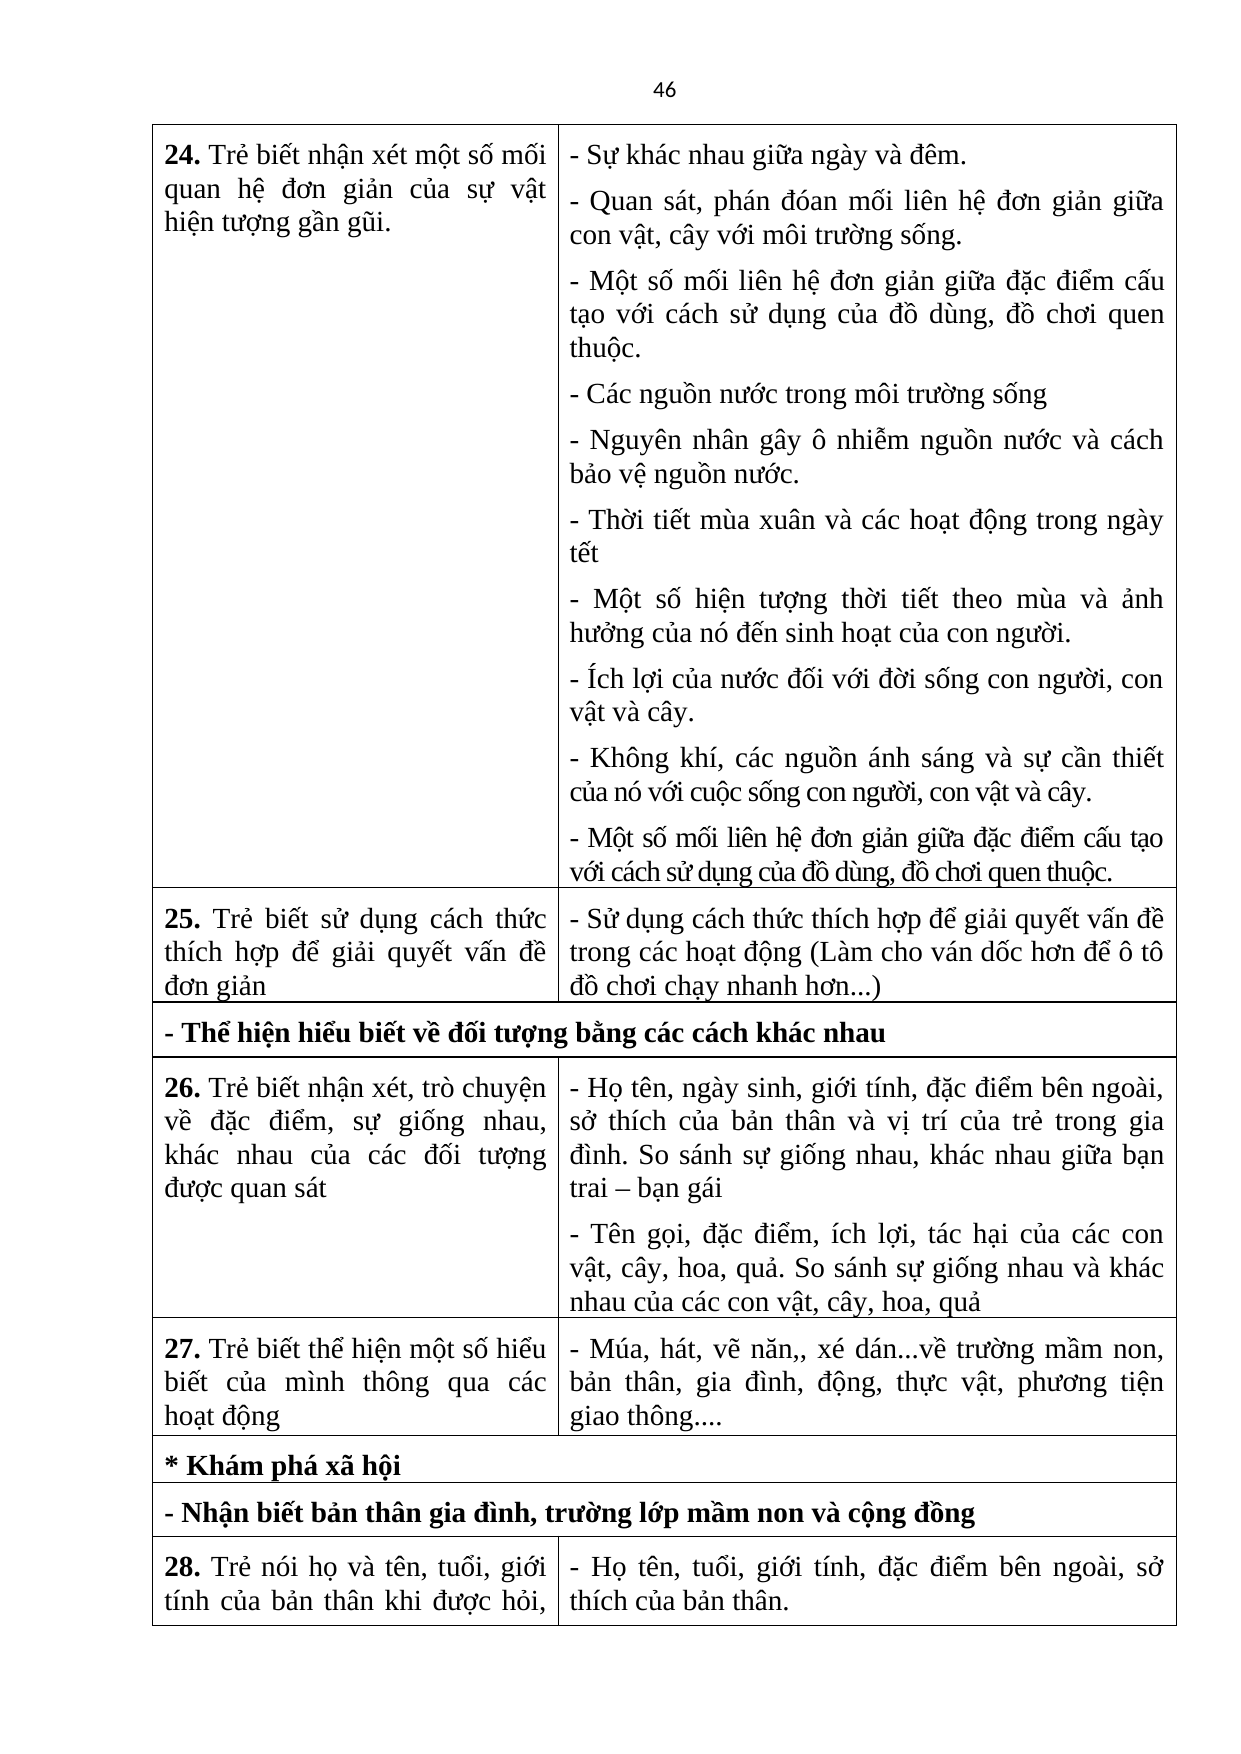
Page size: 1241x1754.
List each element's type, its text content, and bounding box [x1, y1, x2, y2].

table_cell - Múa, hát, vẽ năn,, xé dán...về trường mầm non, bản thân, gia đình, động, thực vật, phương tiện giao thông.... [559, 1318, 1176, 1434]
table_cell - Thể hiện hiểu biết về đối tượng bằng các cách khác nhau [153, 1003, 1176, 1056]
table_cell - Họ tên, ngày sinh, giới tính, đặc điểm bên ngoài, sở thích của bản thân và vị trí của trẻ trong gia đình. So sánh sự giống nhau, khác nhau giữa bạn trai – bạn gái - Tên gọi, đặc điểm, ích lợi, tác hại của các con vật, cây, hoa, quả. So sánh sự giống nhau và khác nhau của các con vật, cây, hoa, quả [559, 1058, 1176, 1317]
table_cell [153, 1537, 558, 1625]
table_cell - Sự khác nhau giữa ngày và đêm. - Quan sát, phán đóan mối liên hệ đơn giản giữa con vật, cây với môi trường sống. - Một số mối liên hệ đơn giản giữa đặc điểm cấu tạo với cách sử dụng của đồ dùng, đồ chơi quen thuộc. - Các nguồn nước trong môi trường sống - Nguyên nhân gây ô nhiễm nguồn nước và cách bảo vệ nguồn nước. - Thời tiết mùa xuân và các hoạt động trong ngày tết - Một số hiện tượng thời tiết theo mùa và ảnh hưởng của nó đến sinh hoạt của con người. - Ích lợi của nước đối với đời sống con người, con vật và cây. - Không khí, các nguồn ánh sáng và sự cần thiết của nó với cuộc sống con người, con vật và cây. - Một số mối liên hệ đơn giản giữa đặc điểm cấu tạo với cách sử dụng của đồ dùng, đồ chơi quen thuộc. [559, 125, 1176, 887]
table_cell - Nhận biết bản thân gia đình, trường lớp mầm non và cộng đồng [153, 1483, 1176, 1536]
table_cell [559, 1537, 1176, 1625]
table_cell - Sử dụng cách thức thích hợp để giải quyết vấn đề trong các hoạt động (Làm cho ván dốc hơn để ô tô đồ chơi chạy nhanh hơn...) [559, 888, 1176, 1001]
table_cell 25. Trẻ biết sử dụng cách thức thích hợp để giải quyết vấn đề đơn giản [153, 888, 558, 1001]
table_cell * Khám phá xã hội [153, 1436, 1176, 1482]
table_cell 26. Trẻ biết nhận xét, trò chuyện về đặc điểm, sự giống nhau, khác nhau của các đối tượng được quan sát [153, 1058, 558, 1317]
table_cell 27. Trẻ biết thể hiện một số hiểu biết của mình thông qua các hoạt động [153, 1318, 558, 1434]
table_cell 24. Trẻ biết nhận xét một số mối quan hệ đơn giản của sự vật hiện tượng gần gũi. [153, 125, 558, 887]
